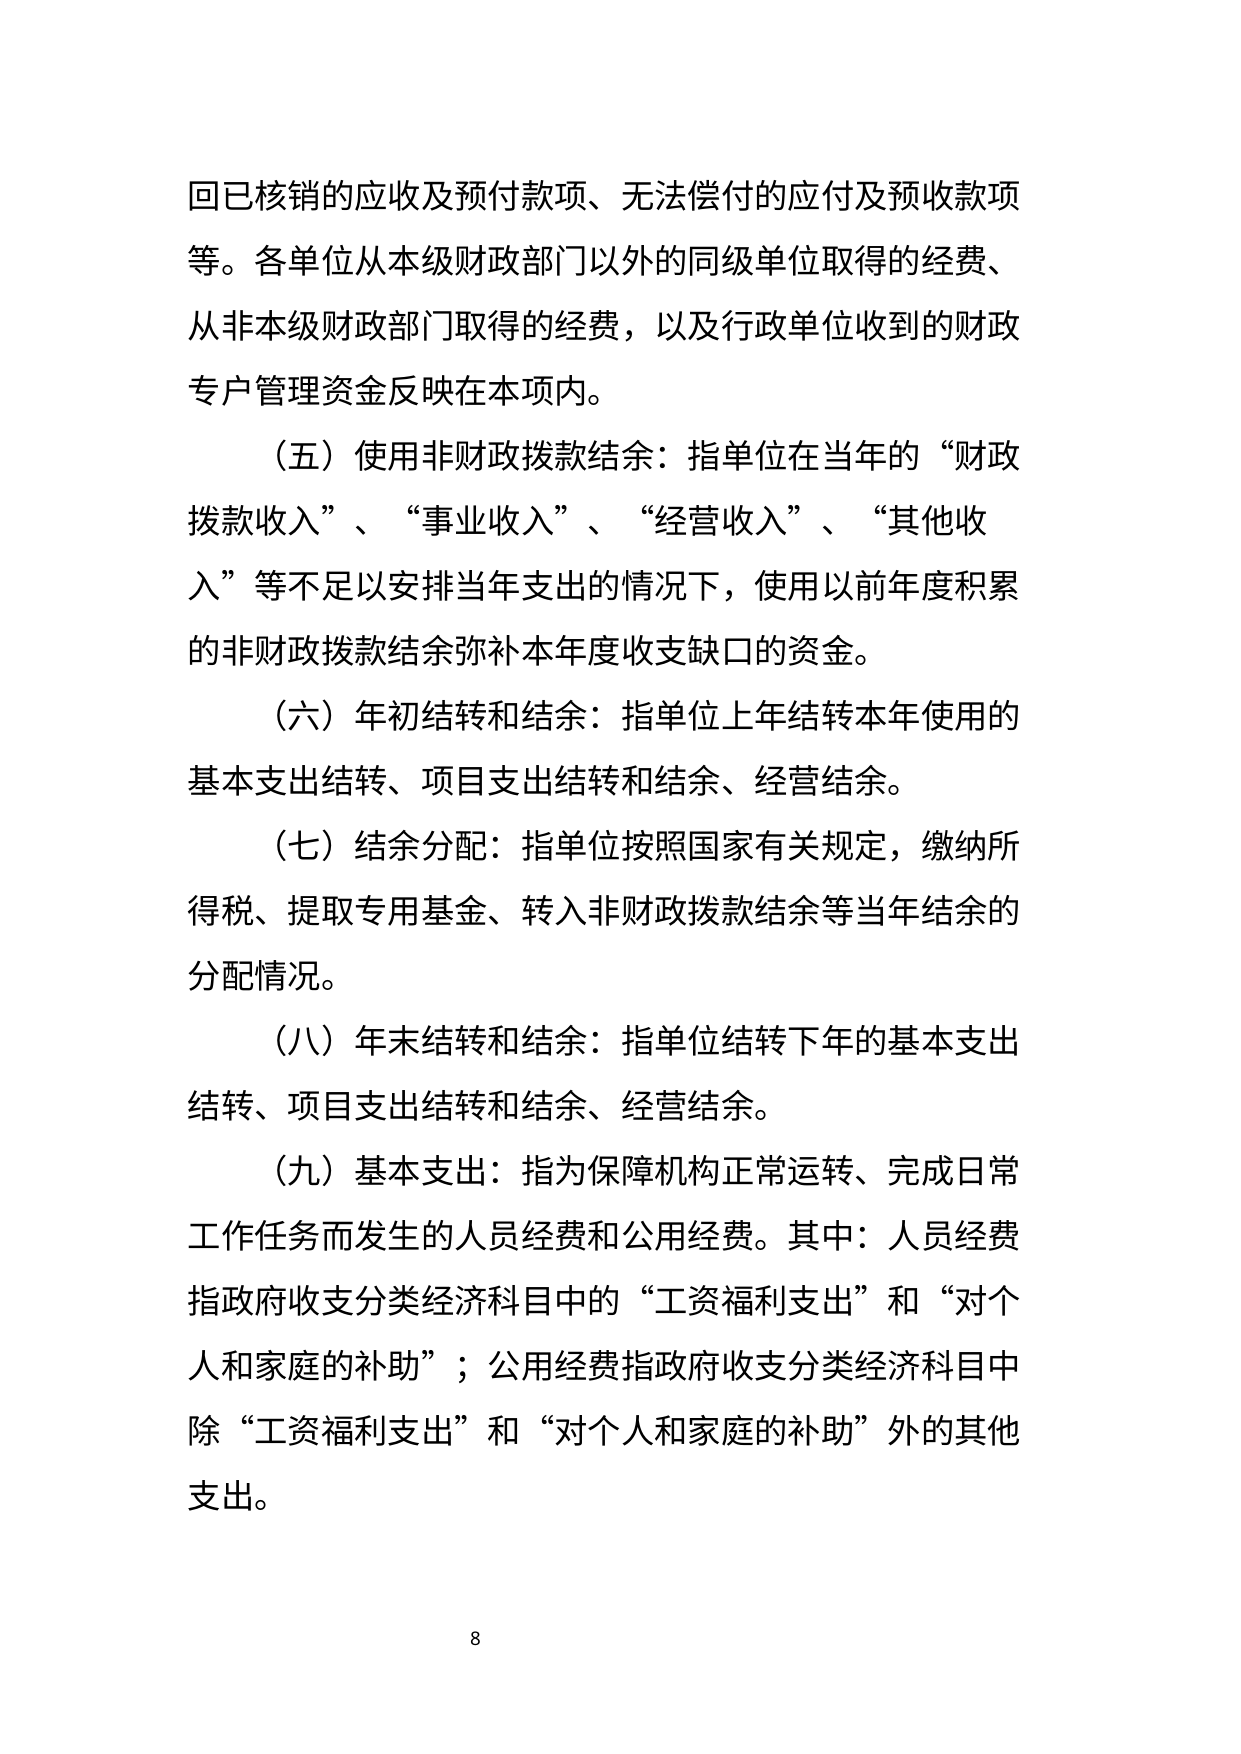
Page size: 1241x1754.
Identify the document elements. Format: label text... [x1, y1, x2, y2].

text （七）结余分配：指单位按照国家有关规定，缴纳所得税、提取专用基金、转入非财政拨款结余等当年结余的分配情况。 [187, 812, 1053, 1007]
text （九）基本支出：指为保障机构正常运转、完成日常工作任务而发生的人员经费和公用经费。其中：人员经费指政府收支分类经济科目中的“工资福利支出”和“对个人和家庭的补助”；公用经费指政府收支分类经济科目中除“工资福利支出”和“对个人和家庭的补助”外的其他支出。 [187, 1137, 1053, 1527]
text （八）年末结转和结余：指单位结转下年的基本支出结转、项目支出结转和结余、经营结余。 [187, 1007, 1053, 1137]
text （六）年初结转和结余：指单位上年结转本年使用的基本支出结转、项目支出结转和结余、经营结余。 [187, 682, 1053, 812]
text （五）使用非财政拨款结余：指单位在当年的“财政拨款收入”、“事业收入”、“经营收入”、“其他收入”等不足以安排当年支出的情况下，使用以前年度积累的非财政拨款结余弥补本年度收支缺口的资金。 [187, 422, 1053, 682]
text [187, 162, 1053, 422]
